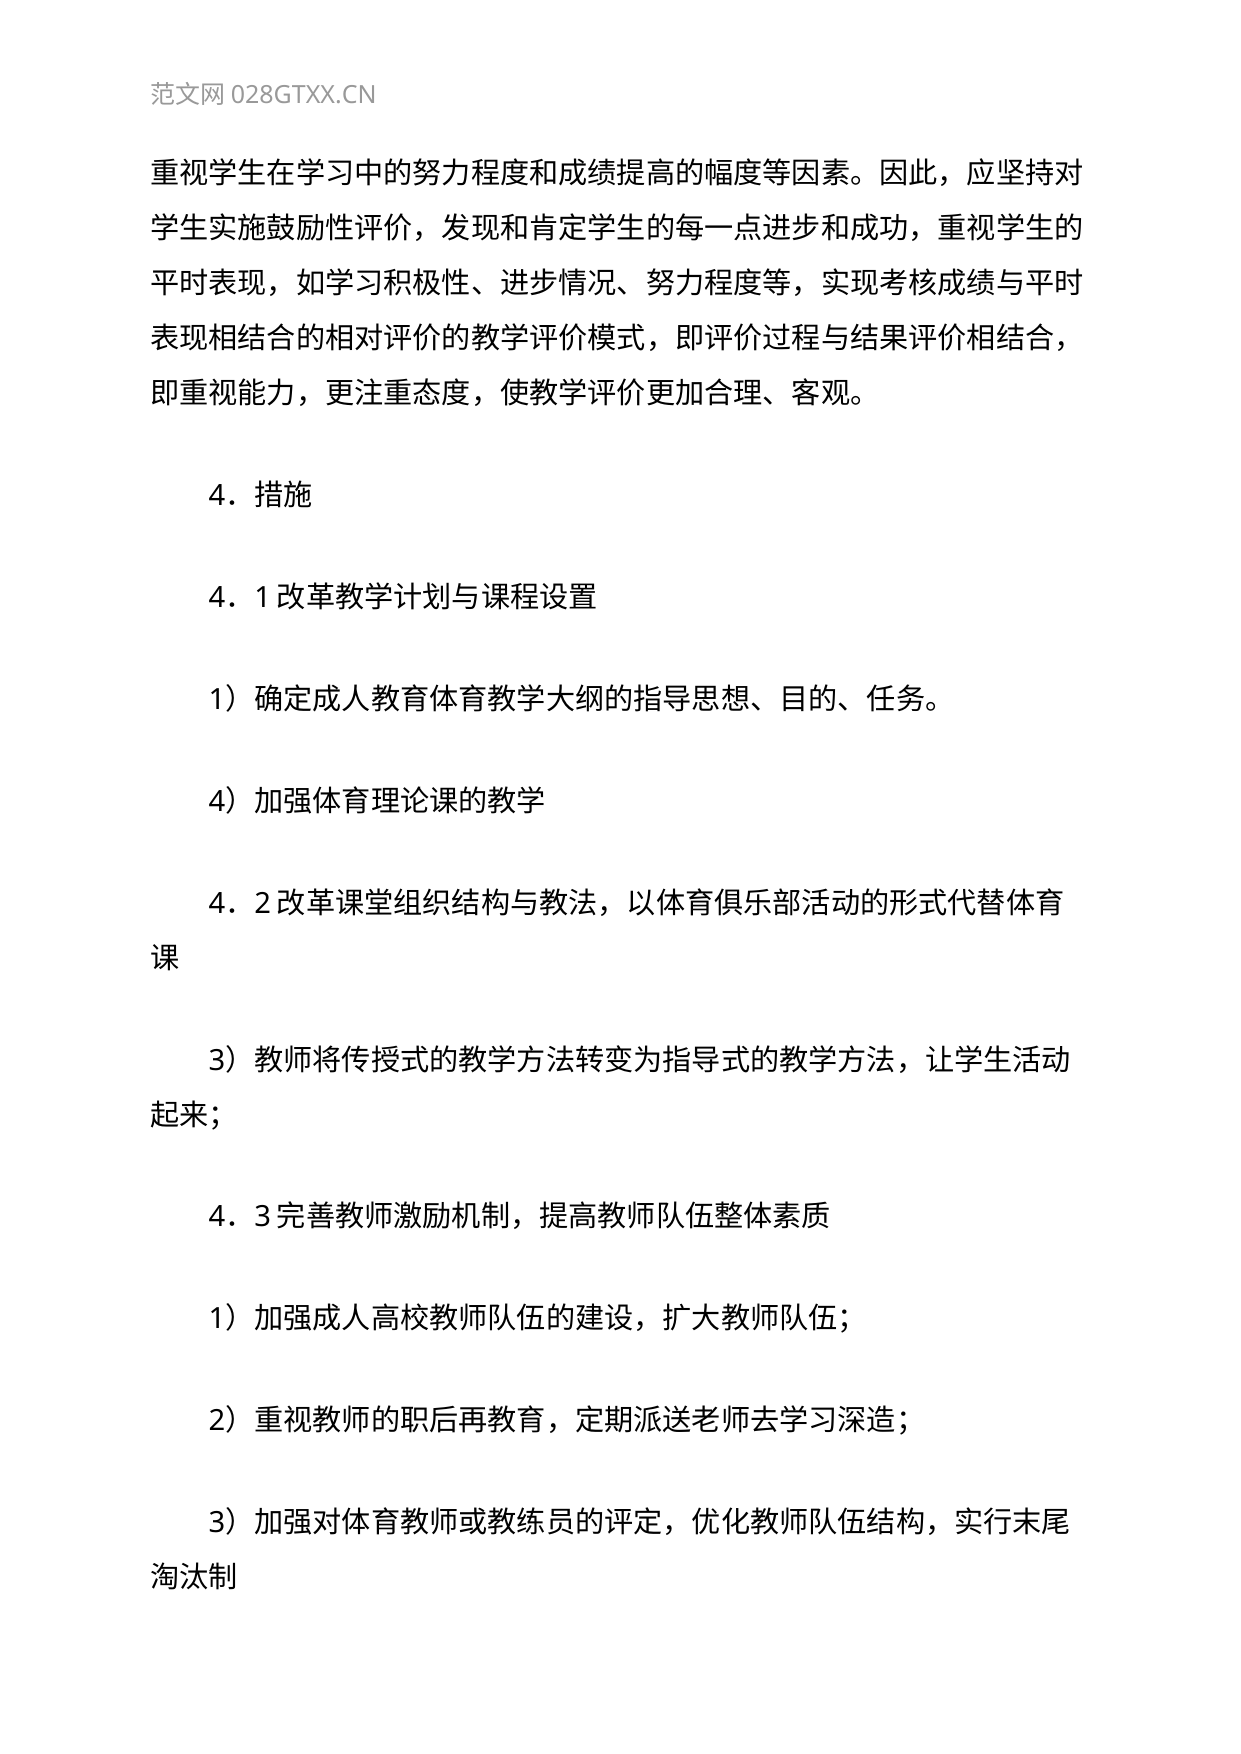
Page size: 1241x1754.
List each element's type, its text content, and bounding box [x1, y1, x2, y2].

text 4．2改革课堂组织结构与教法，以体育俱乐部活动的形式代替体育课 [150, 879, 1090, 977]
text 3）教师将传授式的教学方法转变为指导式的教学方法，让学生活动起来； [150, 1036, 1090, 1133]
text 4．3完善教师激励机制，提高教师队伍整体素质 [150, 1193, 1090, 1235]
text 1）加强成人高校教师队伍的建设，扩大教师队伍； [150, 1295, 1090, 1337]
text 1）确定成人教育体育教学大纲的指导思想、目的、任务。 [150, 675, 1090, 718]
text 4）加强体育理论课的教学 [150, 777, 1090, 820]
text 4．措施 [150, 471, 1090, 514]
text 4．1改革教学计划与课程设置 [150, 573, 1090, 616]
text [150, 150, 1090, 412]
text 2）重视教师的职后再教育，定期派送老师去学习深造； [150, 1397, 1090, 1439]
text 3）加强对体育教师或教练员的评定，优化教师队伍结构，实行末尾淘汰制 [150, 1499, 1090, 1596]
